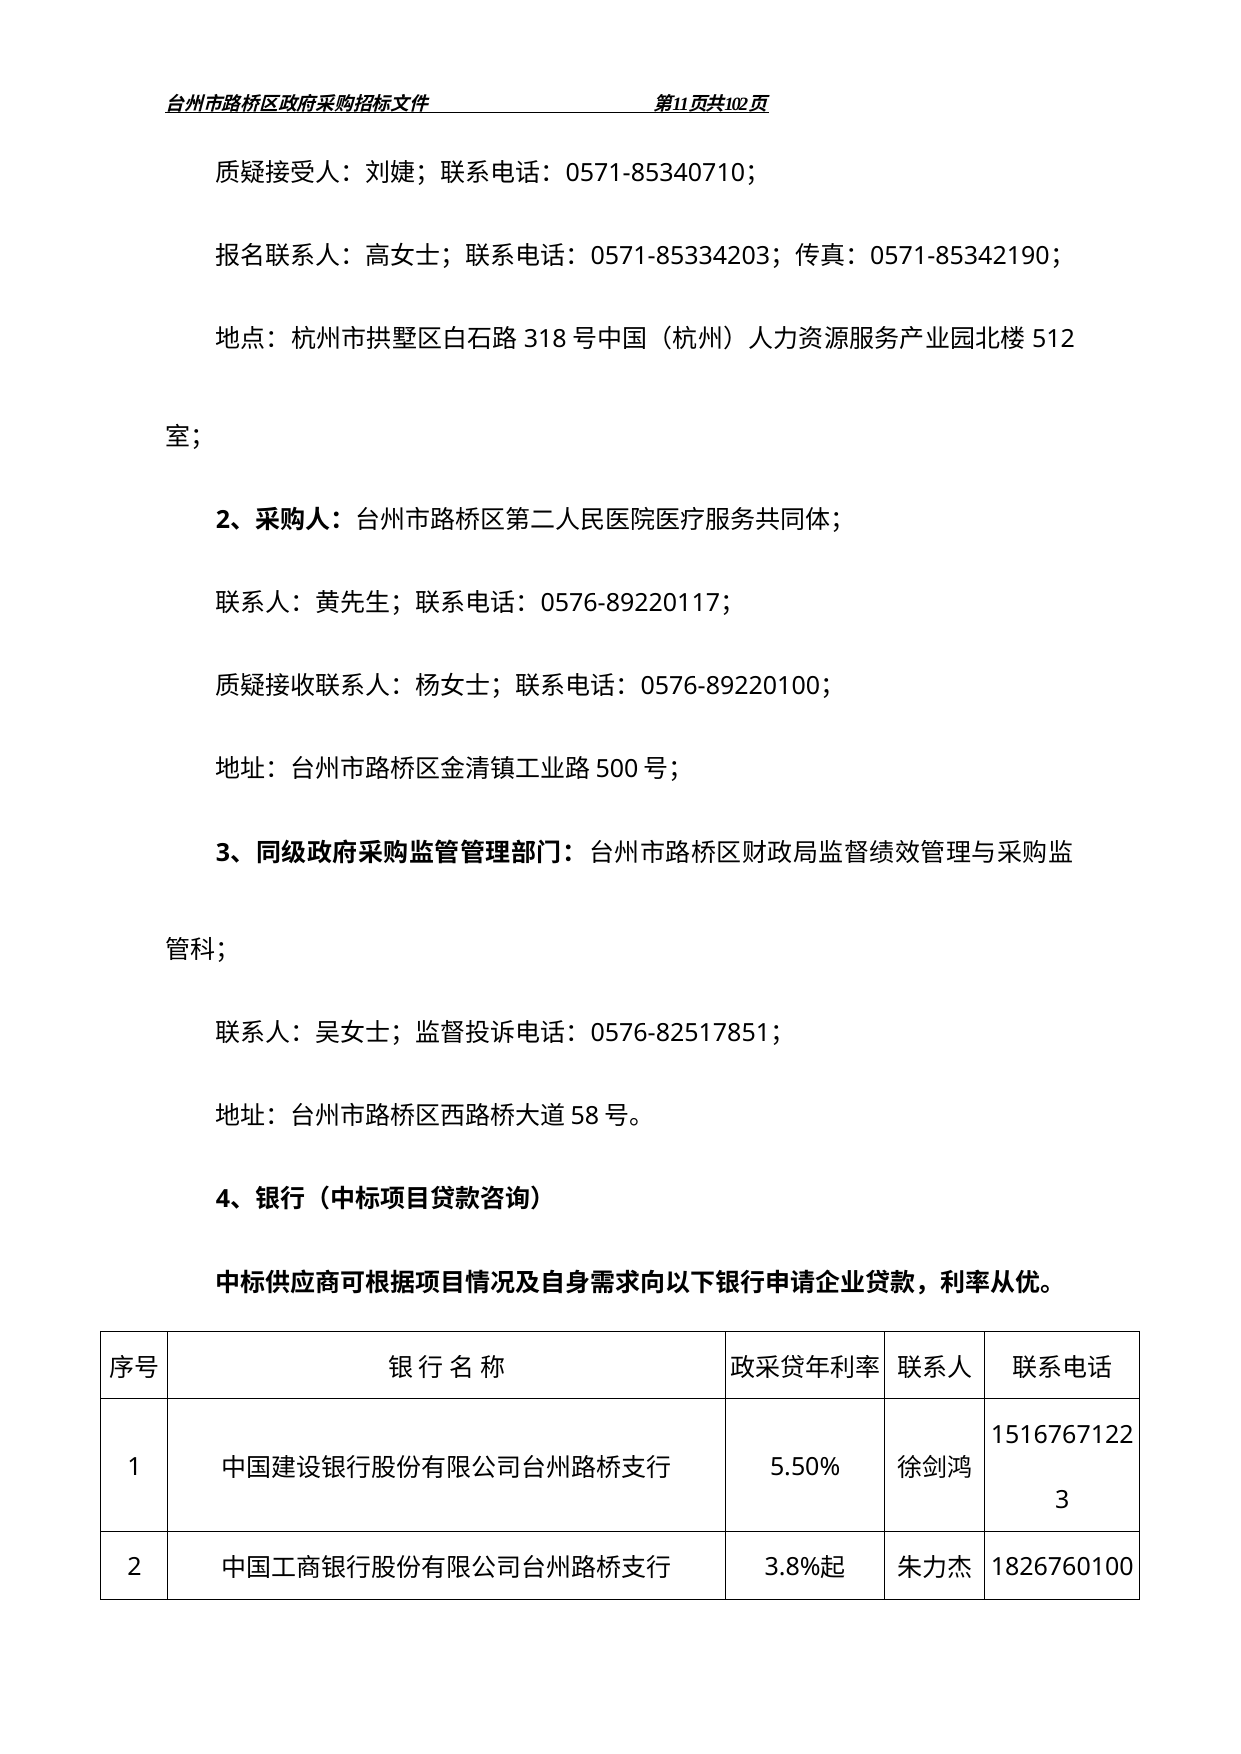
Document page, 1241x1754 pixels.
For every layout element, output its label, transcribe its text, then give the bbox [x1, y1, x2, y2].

text 联系人：吴女士；监督投诉电话：0576-82517851； [165, 998, 1075, 1063]
text 联系人：黄先生；联系电话：0576-89220117； [165, 568, 1075, 633]
text 2、采购人：台州市路桥区第二人民医院医疗服务共同体； [165, 485, 1075, 550]
text 3、同级政府采购监管管理部门：台州市路桥区财政局监督绩效管理与采购监管科； [165, 818, 1075, 980]
table_cell 中国工商银行股份有限公司台州路桥支行 [168, 1532, 725, 1598]
text 质疑接受人：刘婕；联系电话：0571-85340710； [165, 138, 1075, 203]
table_header 银 行 名 称 [168, 1332, 725, 1398]
text 中标供应商可根据项目情况及自身需求向以下银行申请企业贷款，利率从优。 [165, 1248, 1075, 1313]
table_header 联系人 [885, 1332, 984, 1398]
text 地点：杭州市拱墅区白石路318号中国（杭州）人力资源服务产业园北楼512室； [165, 304, 1075, 467]
table_header 政采贷年利率 [726, 1332, 884, 1398]
table_cell 3.8%起 [726, 1532, 884, 1598]
table_cell 2 [101, 1532, 167, 1598]
table_cell 中国建设银行股份有限公司台州路桥支行 [168, 1399, 725, 1531]
table_header 序号 [101, 1332, 167, 1398]
table_cell 朱力杰 [885, 1532, 984, 1598]
text 地址：台州市路桥区西路桥大道58号。 [165, 1081, 1075, 1146]
table_cell 5.50% [726, 1399, 884, 1531]
text 报名联系人：高女士；联系电话：0571-85334203；传真：0571-85342190； [165, 221, 1075, 286]
table_header 联系电话 [985, 1332, 1139, 1398]
table_cell 15167671223 [985, 1399, 1139, 1531]
table_cell 徐剑鸿 [885, 1399, 984, 1531]
table_cell 1 [101, 1399, 167, 1531]
text 4、银行（中标项目贷款咨询） [165, 1164, 1075, 1229]
text 地址：台州市路桥区金清镇工业路500号； [165, 734, 1075, 799]
text 质疑接收联系人：杨女士；联系电话：0576-89220100； [165, 651, 1075, 716]
table_cell 18267601003 [985, 1532, 1139, 1598]
